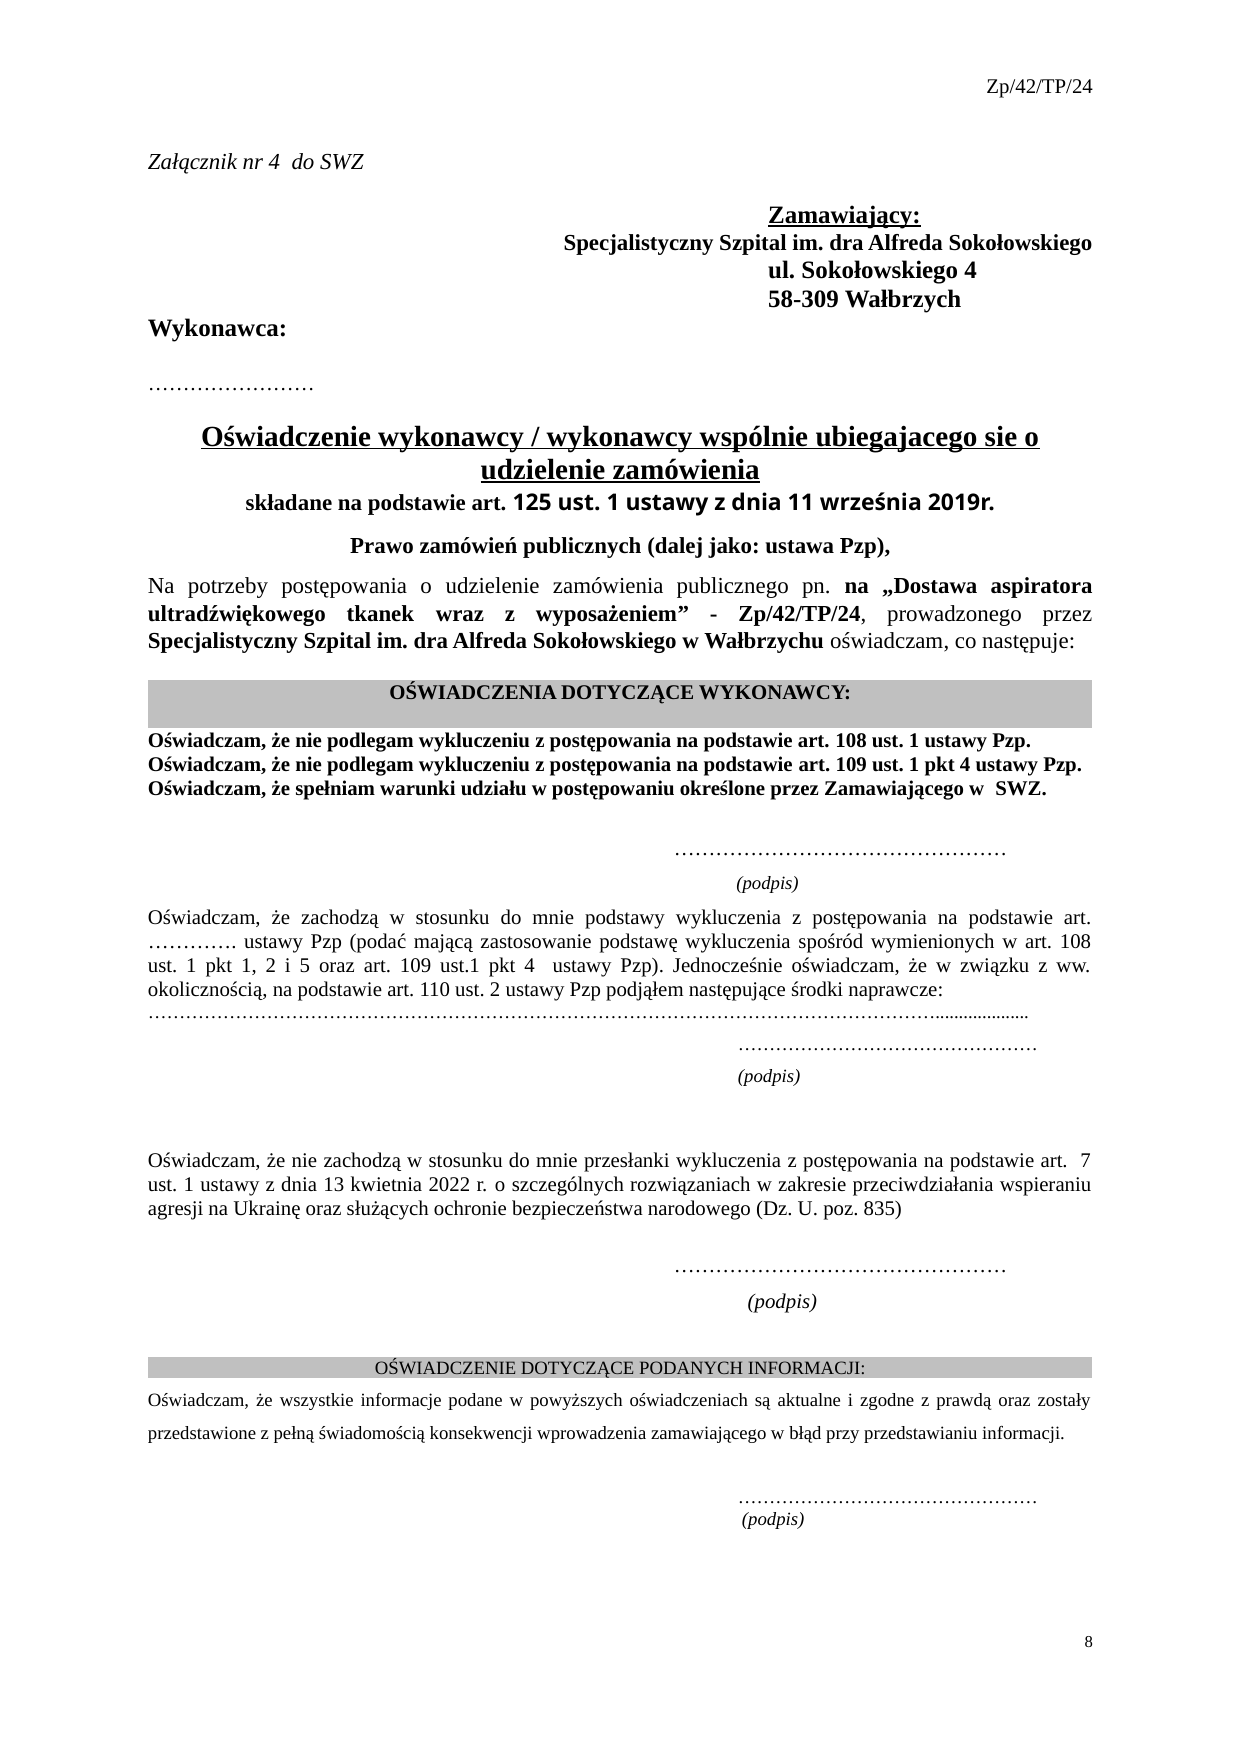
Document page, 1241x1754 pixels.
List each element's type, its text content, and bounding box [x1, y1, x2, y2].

text (podpis) [148, 872, 1092, 894]
text Oświadczam, że nie podlegam wykluczeniu z postępowania na podstawie art. 109 ust. 1 pkt 4 ustawy Pzp. [148, 752, 1092, 776]
text Prawo zamówień publicznych (dalej jako: ustawa Pzp), [148, 533, 1092, 559]
text Oświadczam, że wszystkie informacje podane w powyższych oświadczeniach są aktualne i zgodne z prawdą oraz zostały przedstawione z pełną świadomością konsekwencji wprowadzenia zamawiającego w błąd przy przedstawianiu informacji. [148, 1389, 1092, 1443]
text ul. Sokołowskiego 4 [768, 256, 1092, 284]
text Zamawiający: [694, 200, 1092, 229]
text ………………………………………… [590, 1253, 1092, 1277]
text (podpis) [148, 1289, 1092, 1313]
text 58-309 Wałbrzych [768, 284, 1092, 313]
text Na potrzeby postępowania o udzielenie zamówienia publicznego pn. na „Dostawa aspiratora ultradźwiękowego tkanek wraz z wyposażeniem” - Zp/42/TP/24, prowadzonego przez Specjalistyczny Szpital im. dra Alfreda Sokołowskiego w Wałbrzychu oświadczam, co następuje: [148, 572, 1092, 653]
text ………………………………………… [590, 836, 1092, 860]
text Oświadczam, że nie podlegam wykluczeniu z postępowania na podstawie art. 108 ust. 1 ustawy Pzp. [148, 728, 1092, 752]
text Oświadczam, że zachodzą w stosunku do mnie podstawy wykluczenia z postępowania na podstawie art. …………. ustawy Pzp (podać mającą zastosowanie podstawę wykluczenia spośród wymienionych w art. 108 ust. 1 pkt 1, 2 i 5 oraz art. 109 ust.1 pkt 4 ustawy Pzp). Jednocześnie oświadczam, że w związku z ww. okolicznością, na podstawie art. 110 ust. 2 ustawy Pzp podjąłem następujące środki naprawcze: [148, 904, 1092, 1001]
text OŚWIADCZENIE DOTYCZĄCE PODANYCH INFORMACJI: [148, 1357, 1092, 1378]
text Oświadczam, że nie zachodzą w stosunku do mnie przesłanki wykluczenia z postępowania na podstawie art. 7 ust. 1 ustawy z dnia 13 kwietnia 2022 r. o szczególnych rozwiązaniach w zakresie przeciwdziałania wspieraniu agresji na Ukrainę oraz służących ochronie bezpieczeństwa narodowego (Dz. U. poz. 835) [148, 1148, 1092, 1220]
text ………………………………………… (podpis) [738, 1033, 1092, 1087]
text OŚWIADCZENIA DOTYCZĄCE WYKONAWCY: [148, 680, 1092, 704]
text Specjalistyczny Szpital im. dra Alfreda Sokołowskiego [148, 229, 1092, 256]
text Oświadczam, że spełniam warunki udziału w postępowaniu określone przez Zamawiającego w SWZ. [148, 776, 1092, 800]
text składane na podstawie art. 125 ust. 1 ustawy z dnia 11 września 2019r. [148, 486, 1092, 517]
text Oświadczenie wykonawcy / wykonawcy wspólnie ubiegajacego sie o udzielenie zamówienia [148, 419, 1092, 486]
text (podpis) [148, 1508, 1092, 1529]
text ……………………………………………………………………………………………………………….................... [148, 1001, 1092, 1022]
text Załącznik nr 4 do SWZ [148, 148, 1092, 174]
text Wykonawca: [148, 313, 1092, 342]
text …………………… [148, 371, 472, 394]
text ………………………………………… [148, 1486, 1092, 1508]
